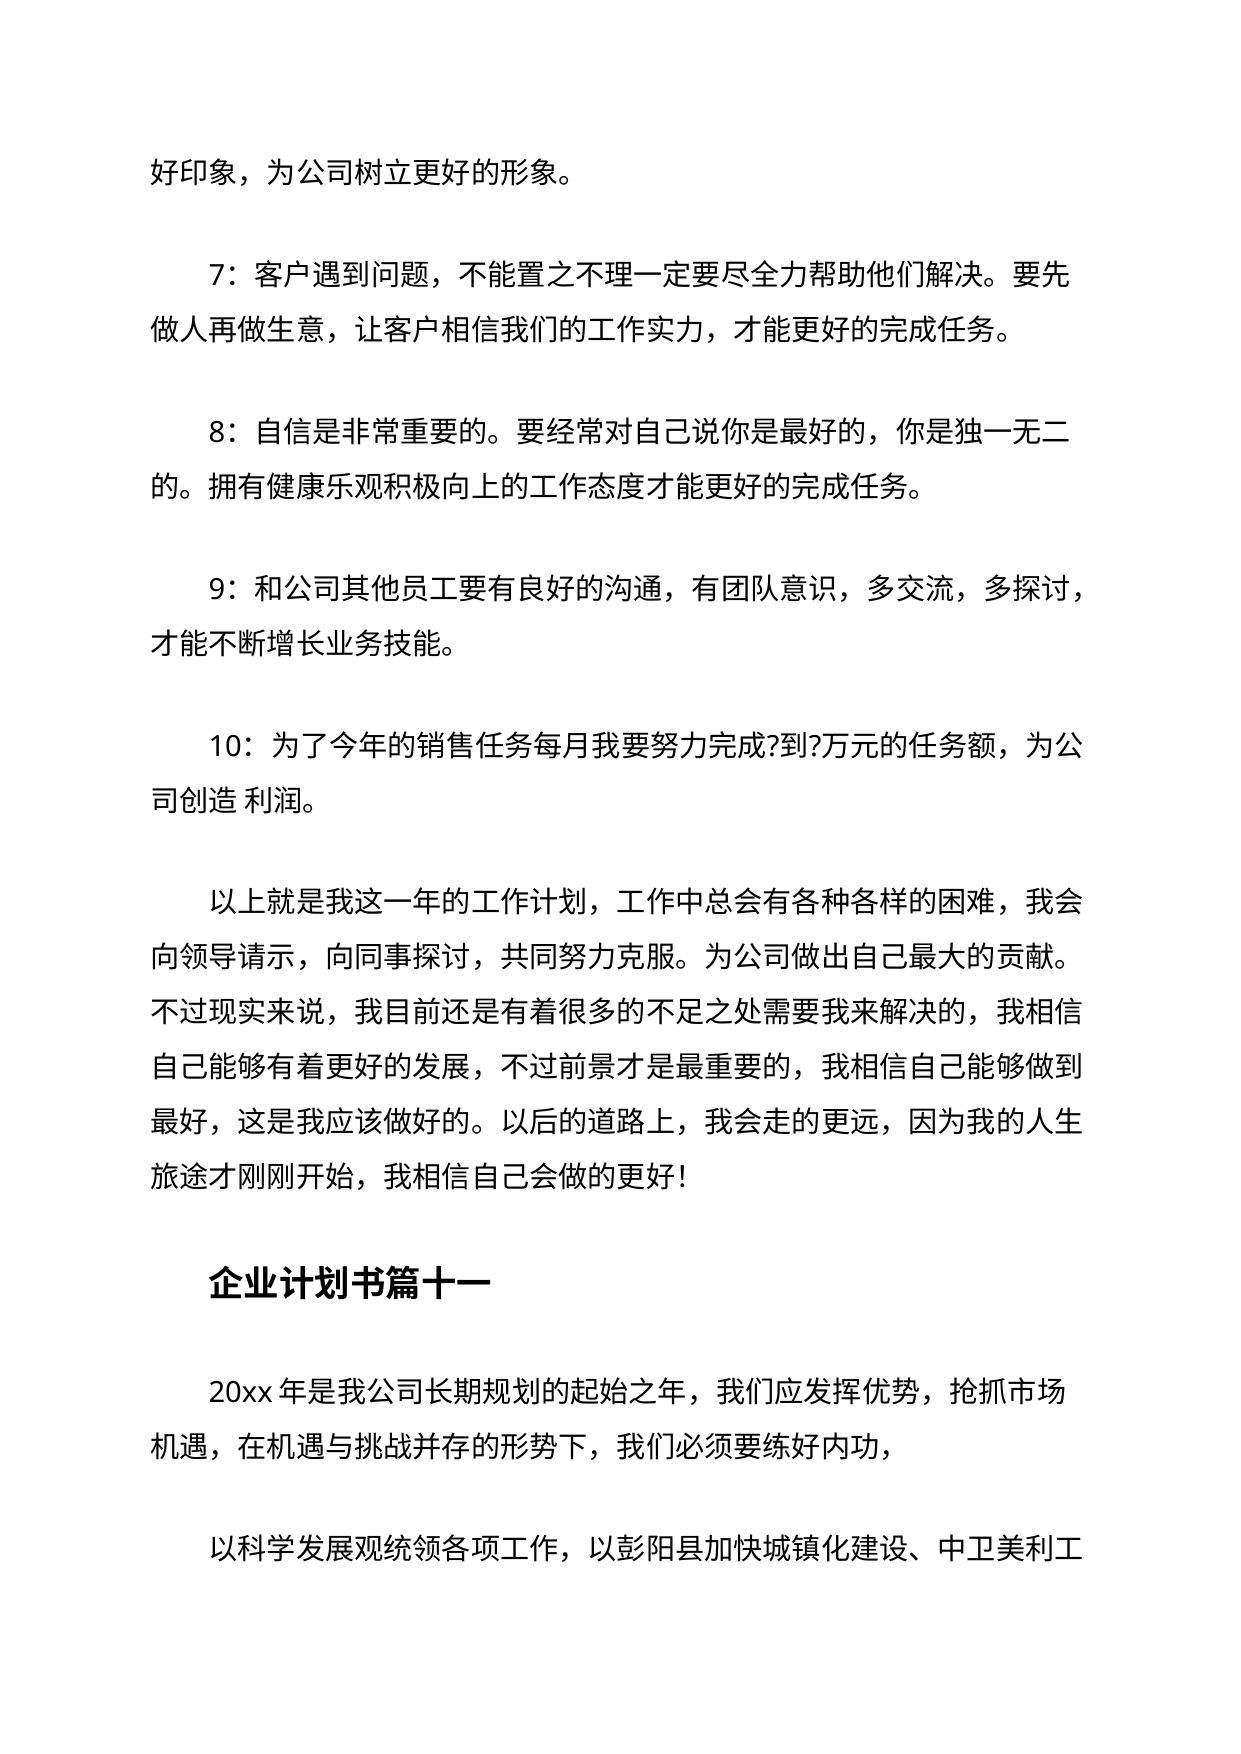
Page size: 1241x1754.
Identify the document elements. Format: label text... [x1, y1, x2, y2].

text 企业计划书篇十一 [150, 1255, 1090, 1306]
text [150, 150, 1090, 192]
text 10：为了今年的销售任务每月我要努力完成?到?万元的任务额，为公司创造 利润。 [150, 722, 1090, 819]
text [150, 1525, 1090, 1568]
text 8：自信是非常重要的。要经常对自己说你是最好的，你是独一无二的。拥有健康乐观积极向上的工作态度才能更好的完成任务。 [150, 408, 1090, 506]
text 7：客户遇到问题，不能置之不理一定要尽全力帮助他们解决。要先做人再做生意，让客户相信我们的工作实力，才能更好的完成任务。 [150, 252, 1090, 349]
text 以上就是我这一年的工作计划，工作中总会有各种各样的困难，我会向领导请示，向同事探讨，共同努力克服。为公司做出自己最大的贡献。不过现实来说，我目前还是有着很多的不足之处需要我来解决的，我相信自己能够有着更好的发展，不过前景才是最重要的，我相信自己能够做到最好，这是我应该做好的。以后的道路上，我会走的更远，因为我的人生旅途才刚刚开始，我相信自己会做的更好！ [150, 879, 1090, 1196]
text 9：和公司其他员工要有良好的沟通，有团队意识，多交流，多探讨，才能不断增长业务技能。 [150, 565, 1090, 663]
text 20xx年是我公司长期规划的起始之年，我们应发挥优势，抢抓市场机遇，在机遇与挑战并存的形势下，我们必须要练好内功， [150, 1368, 1090, 1466]
